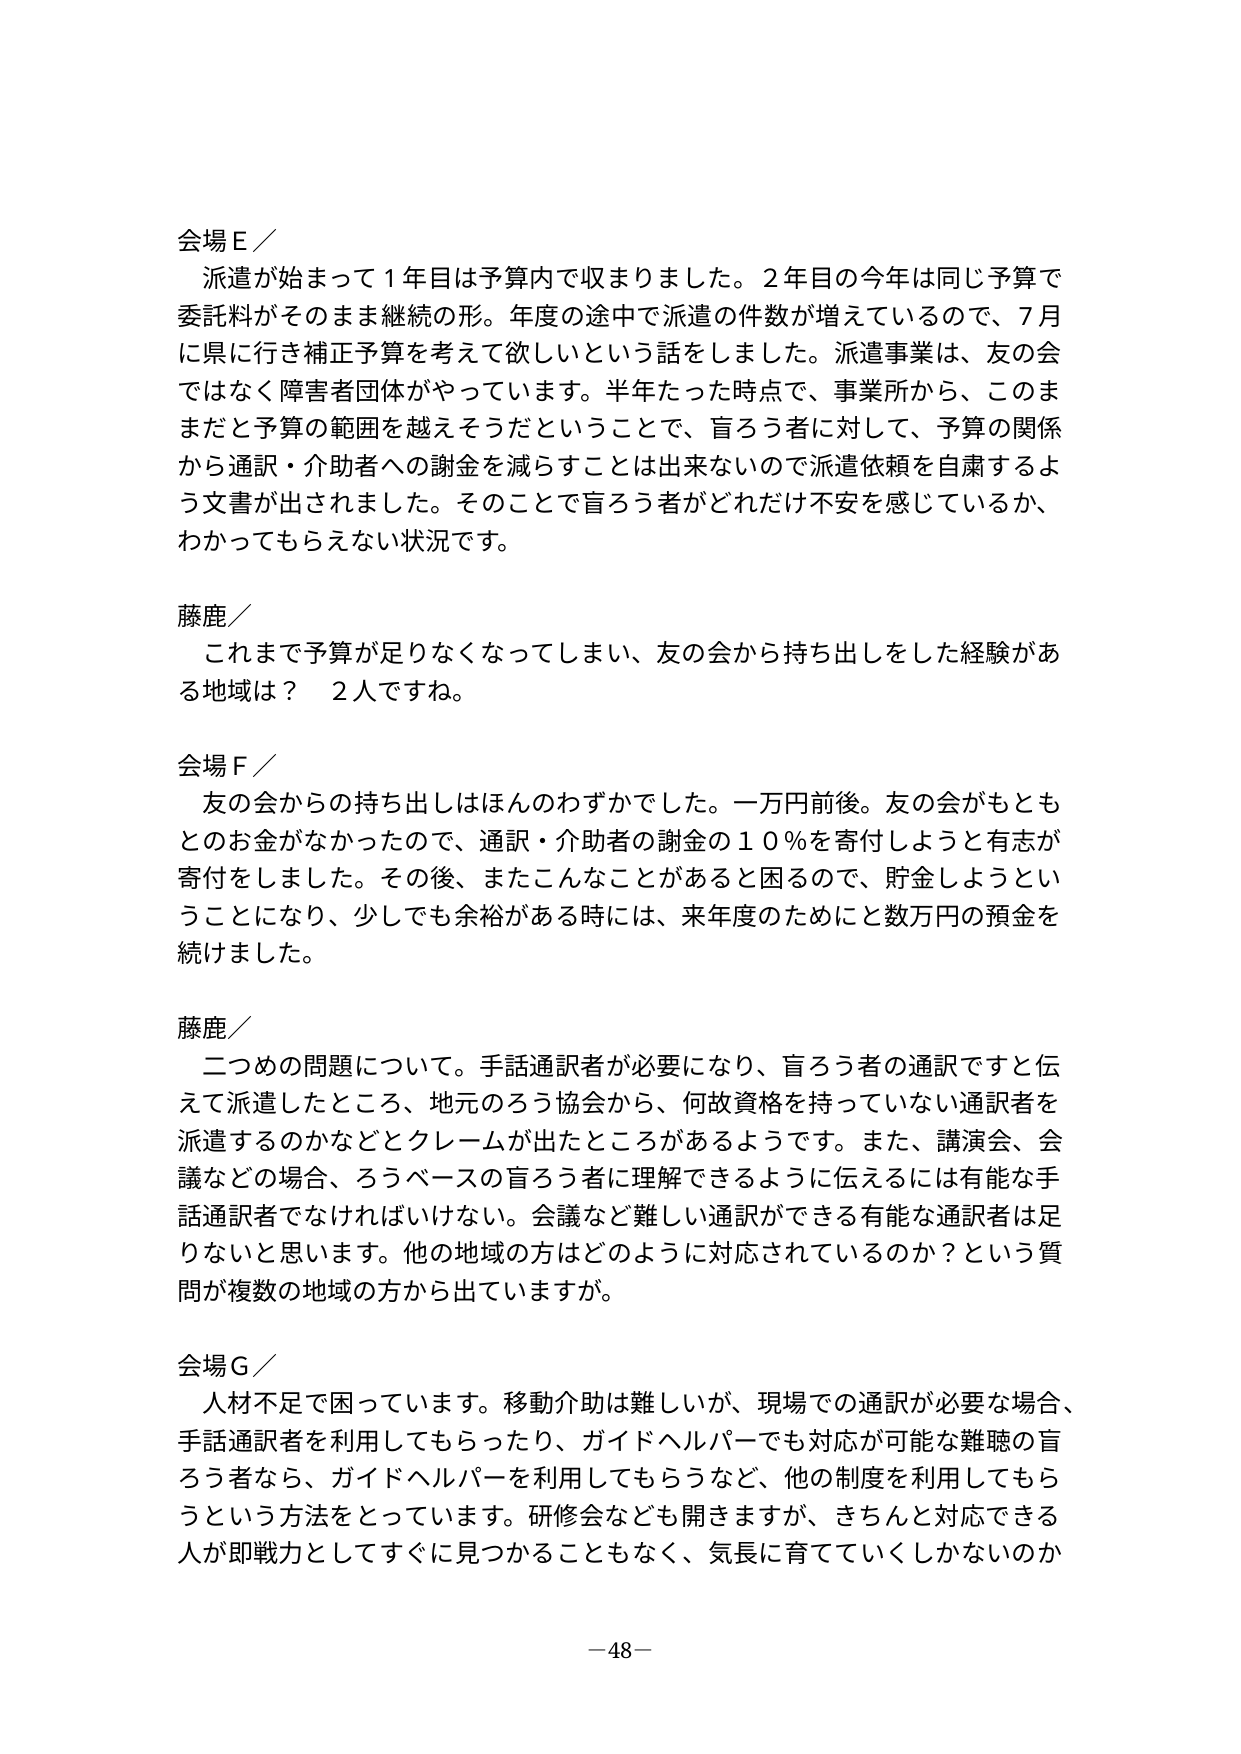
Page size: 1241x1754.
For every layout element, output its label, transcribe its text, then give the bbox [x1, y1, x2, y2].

text 藤鹿／ [177, 596, 1063, 633]
text これまで予算が足りなくなってしまい、友の会から持ち出しをした経験がある地域は？ ２人ですね。 [177, 633, 1063, 708]
text 友の会からの持ち出しはほんのわずかでした。一万円前後。友の会がもともとのお金がなかったので、通訳・介助者の謝金の１０％を寄付しようと有志が寄付をしました。その後、またこんなことがあると困るので、貯金しようということになり、少しでも余裕がある時には、来年度のためにと数万円の預金を続けました。 [177, 783, 1063, 971]
text 会場Ｆ／ [177, 746, 1063, 783]
text 二つめの問題について。手話通訳者が必要になり、盲ろう者の通訳ですと伝えて派遣したところ、地元のろう協会から、何故資格を持っていない通訳者を派遣するのかなどとクレームが出たところがあるようです。また、講演会、会議などの場合、ろうベースの盲ろう者に理解できるように伝えるには有能な手話通訳者でなければいけない。会議など難しい通訳ができる有能な通訳者は足りないと思います。他の地域の方はどのように対応されているのか？という質問が複数の地域の方から出ていますが。 [177, 1046, 1063, 1308]
text 会場Ｇ／ [177, 1346, 1063, 1383]
text 派遣が始まって1年目は予算内で収まりました。２年目の今年は同じ予算で委託料がそのまま継続の形。年度の途中で派遣の件数が増えているので、7月に県に行き補正予算を考えて欲しいという話をしました。派遣事業は、友の会ではなく障害者団体がやっています。半年たった時点で、事業所から、このままだと予算の範囲を越えそうだということで、盲ろう者に対して、予算の関係から通訳・介助者への謝金を減らすことは出来ないので派遣依頼を自粛するよう文書が出されました。そのことで盲ろう者がどれだけ不安を感じているか、わかってもらえない状況です。 [177, 258, 1063, 558]
text 藤鹿／ [177, 1008, 1063, 1046]
text 会場Ｅ／ [177, 221, 1063, 258]
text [177, 1383, 1063, 1571]
